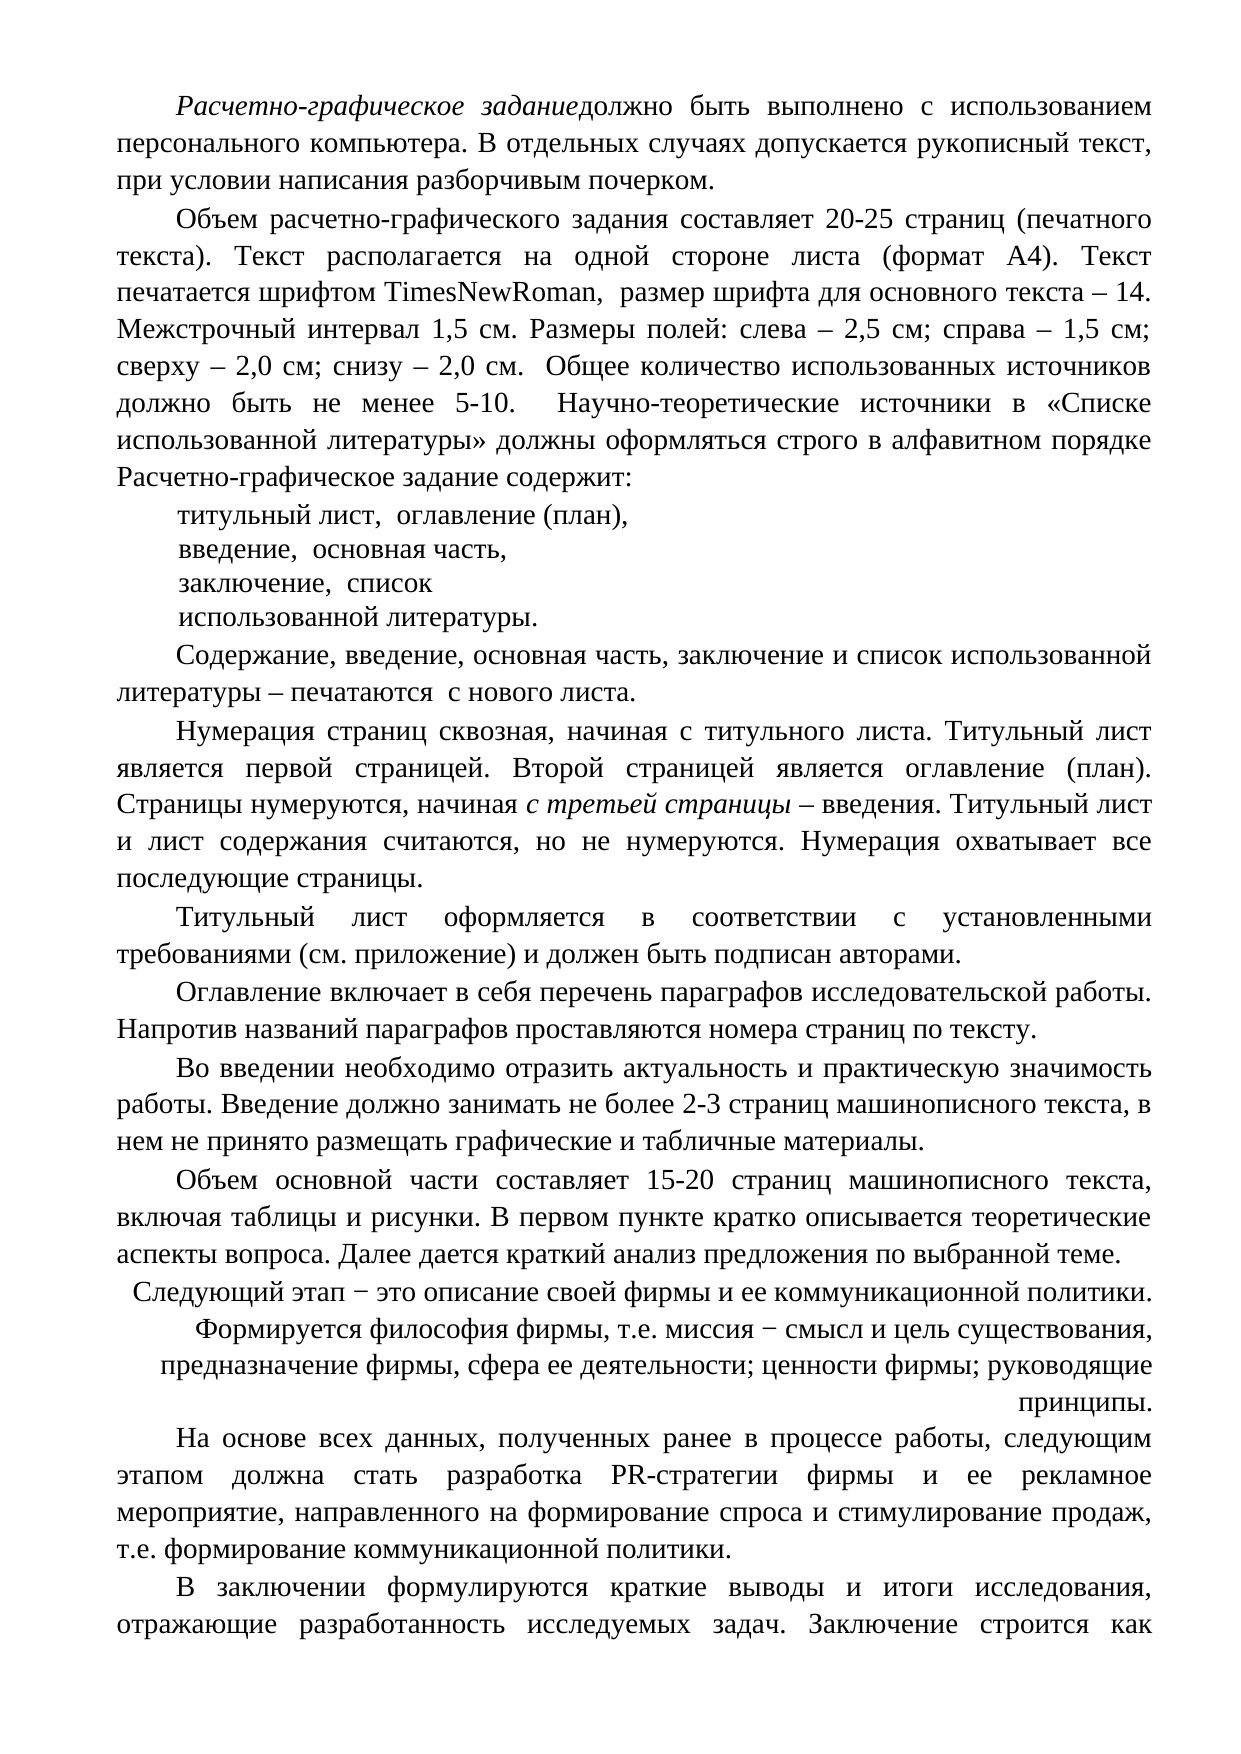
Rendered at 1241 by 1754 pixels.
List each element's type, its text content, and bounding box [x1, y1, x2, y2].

text Объем расчетно-графического задания составляет 20-25 страниц (печатного текста). Текст располагается на одной стороне листа (формат А4). Текст печатается шрифтом TimesNewRoman, размер шрифта для основного текста – 14. Межстрочный интервал 1,5 см. Размеры полей: слева – 2,5 см; справа – 1,5 см; сверху – 2,0 см; снизу – 2,0 см. Общее количество использованных источников должно быть не менее 5-10. Научно-теоретические источники в «Списке использованной литературы» должны оформляться строго в алфавитном порядке Расчетно-графическое задание содержит: [116, 201, 1153, 492]
text На основе всех данных, полученных ранее в процессе работы, следующим этапом должна стать разработка PR-стратегии фирмы и ее рекламное мероприятие, направленного на формирование спроса и стимулирование продаж, т.е. формирование коммуникационной политики. [116, 1420, 1153, 1564]
text Во введении необходимо отразить актуальность и практическую значимость работы. Введение должно занимать не более 2-3 страниц машинописного текста, в нем не принято размещать графические и табличные материалы. [116, 1050, 1153, 1157]
text Следующий этап − это описание своей фирмы и ее коммуникационной политики. Формируется философия фирмы, т.е. миссия − смысл и цель существования, предназначение фирмы, сфера ее деятельности; ценности фирмы; руководящие принципы. [116, 1274, 1153, 1417]
text Содержание, введение, основная часть, заключение и список использованной литературы – печатаются с нового листа. [116, 637, 1153, 708]
text Объем основной части составляет 15-20 страниц машинописного текста, включая таблицы и рисунки. В первом пункте кратко описывается теоретические аспекты вопроса. Далее дается краткий анализ предложения по выбранной теме. [116, 1162, 1153, 1269]
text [116, 1569, 1153, 1640]
text Титульный лист оформляется в соответствии с установленными требованиями (см. приложение) и должен быть подписан авторами. [116, 899, 1153, 969]
text Расчетно-графическое заданиедолжно быть выполнено с использованием персонального компьютера. В отдельных случаях допускается рукописный текст, при условии написания разборчивым почерком. [116, 88, 1153, 196]
text Нумерация страниц сквозная, начиная с титульного листа. Титульный лист является первой страницей. Второй страницей является оглавление (план). Страницы нумеруются, начиная с третьей страницы – введения. Титульный лист и лист содержания считаются, но не нумеруются. Нумерация охватывает все последующие страницы. [116, 713, 1153, 894]
text Оглавление включает в себя перечень параграфов исследовательской работы. Напротив названий параграфов проставляются номера страниц по тексту. [116, 974, 1153, 1045]
text титульный лист, оглавление (план), введение, основная часть, заключение, список использованной литературы. [177, 497, 631, 633]
